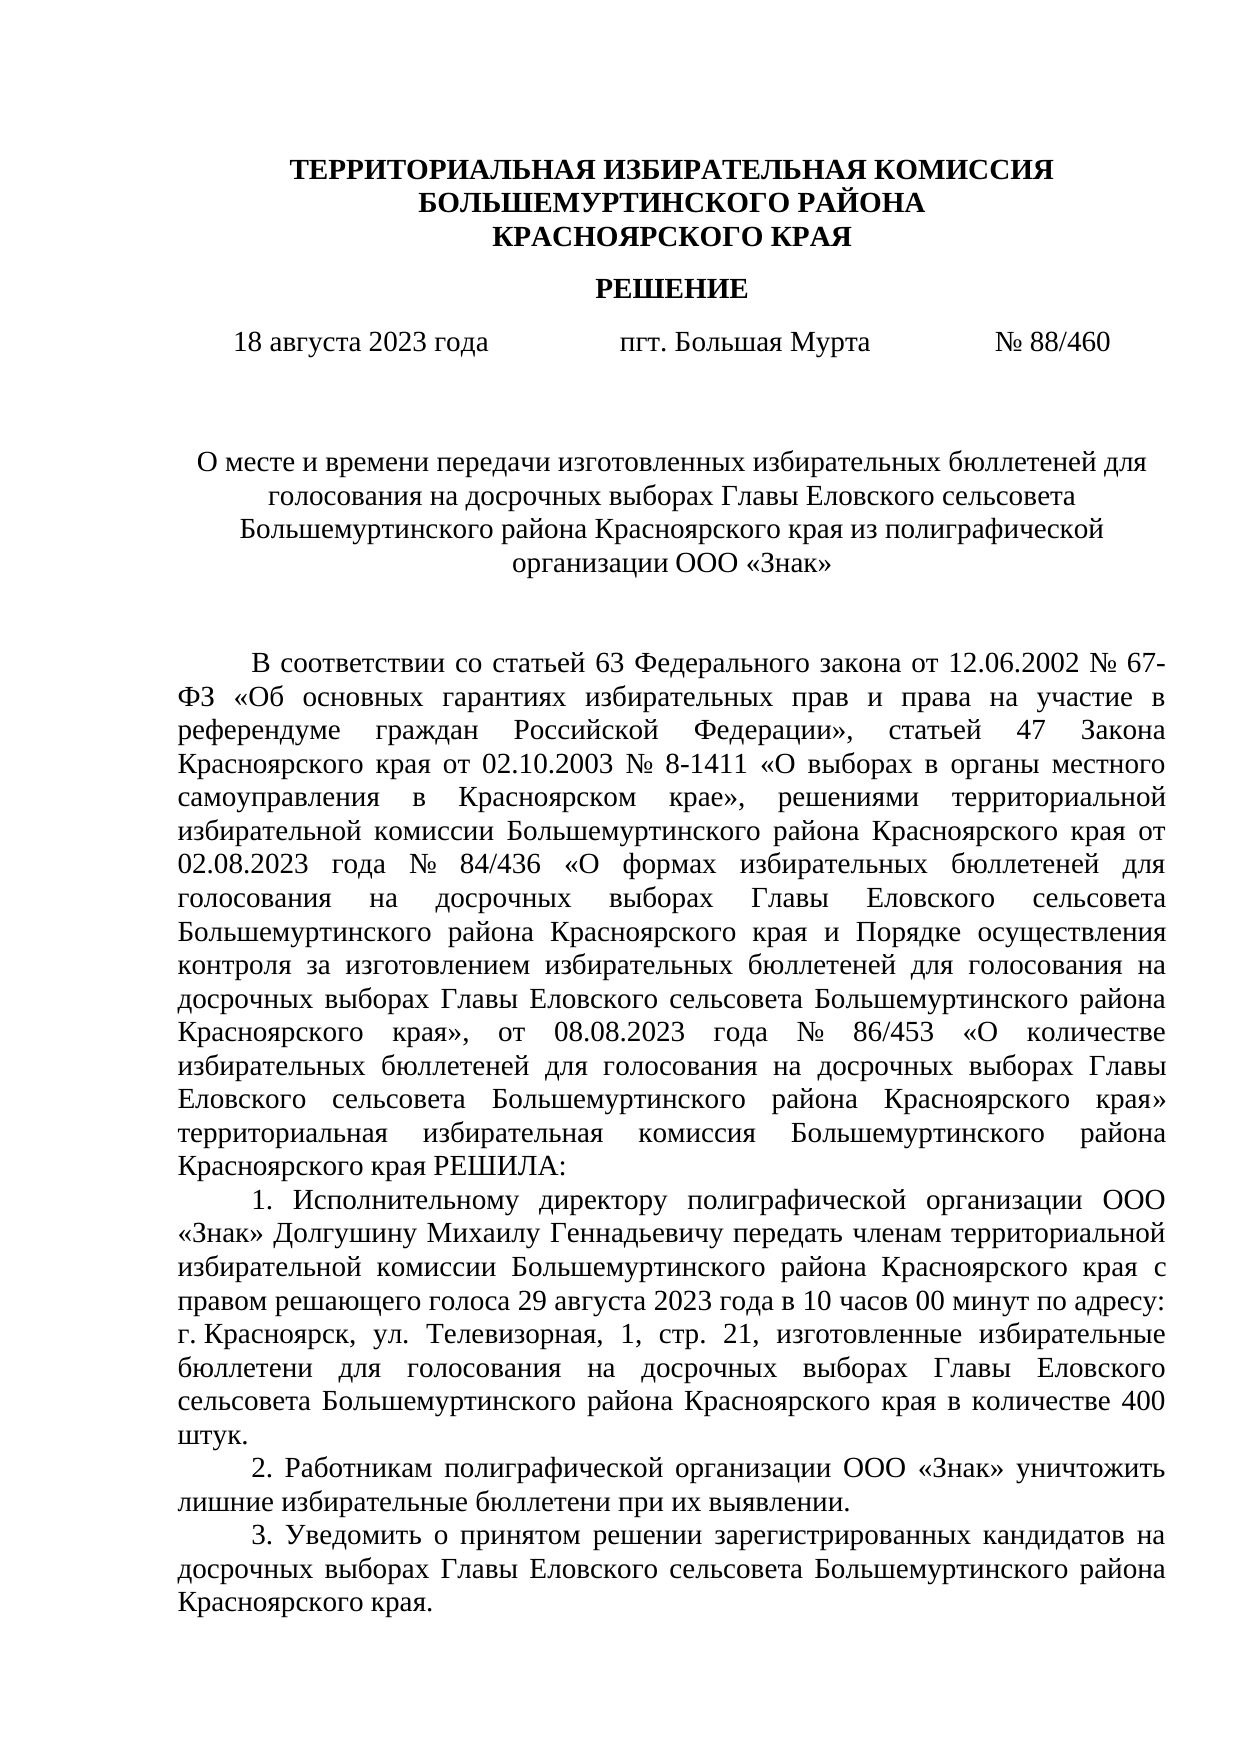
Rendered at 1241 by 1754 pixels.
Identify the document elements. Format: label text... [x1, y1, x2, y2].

text КРАСНОЯРСКОГО КРАЯ [177, 219, 1167, 252]
text В соответствии со статьей 63 Федерального закона от 12.06.2002 № 67-ФЗ «Об основных гарантиях избирательных прав и права на участие в референдуме граждан Российской Федерации», статьей 47 Закона Красноярского края от 02.10.2003 № 8-1411 «О выборах в органы местного самоуправления в Красноярском крае», решениями территориальной избирательной комиссии Большемуртинского района Красноярского края от 02.08.2023 года № 84/436 «О формах избирательных бюллетеней для голосования на досрочных выборах Главы Еловского сельсовета Большемуртинского района Красноярского края и Порядке осуществления контроля за изготовлением избирательных бюллетеней для голосования на досрочных выборах Главы Еловского сельсовета Большемуртинского района Красноярского края», от 08.08.2023 года № 86/453 «О количестве избирательных бюллетеней для голосования на досрочных выборах Главы Еловского сельсовета Большемуртинского района Красноярского края» территориальная избирательная комиссия Большемуртинского района Красноярского края РЕШИЛА: [177, 645, 1167, 1182]
text БОЛЬШЕМУРТИНСКОГО РАЙОНА [177, 185, 1167, 219]
text ТЕРРИТОРИАЛЬНАЯ ИЗБИРАТЕЛЬНАЯ КОМИССИЯ [177, 152, 1167, 185]
text РЕШЕНИЕ [177, 272, 1167, 305]
text 3. Уведомить о принятом решении зарегистрированных кандидатов на досрочных выборах Главы Еловского сельсовета Большемуртинского района Красноярского края. [177, 1517, 1167, 1618]
text О месте и времени передачи изготовленных избирательных бюллетеней для голосования на досрочных выборах Главы Еловского сельсовета Большемуртинского района Красноярского края из полиграфической организации ООО «Знак» [177, 444, 1167, 578]
text 18 августа 2023 года пгт. Большая Мурта № 88/460 [177, 324, 1167, 358]
text 2. Работникам полиграфической организации ООО «Знак» уничтожить лишние избирательные бюллетени при их выявлении. [177, 1450, 1167, 1517]
text 1. Исполнительному директору полиграфической организации ООО «Знак» Долгушину Михаилу Геннадьевичу передать членам территориальной избирательной комиссии Большемуртинского района Красноярского края с правом решающего голоса 29 августа 2023 года в 10 часов 00 минут по адресу: г. Красноярск, ул. Телевизорная, 1, стр. 21, изготовленные избирательные бюллетени для голосования на досрочных выборах Главы Еловского сельсовета Большемуртинского района Красноярского края в количестве 400 штук. [177, 1182, 1167, 1450]
